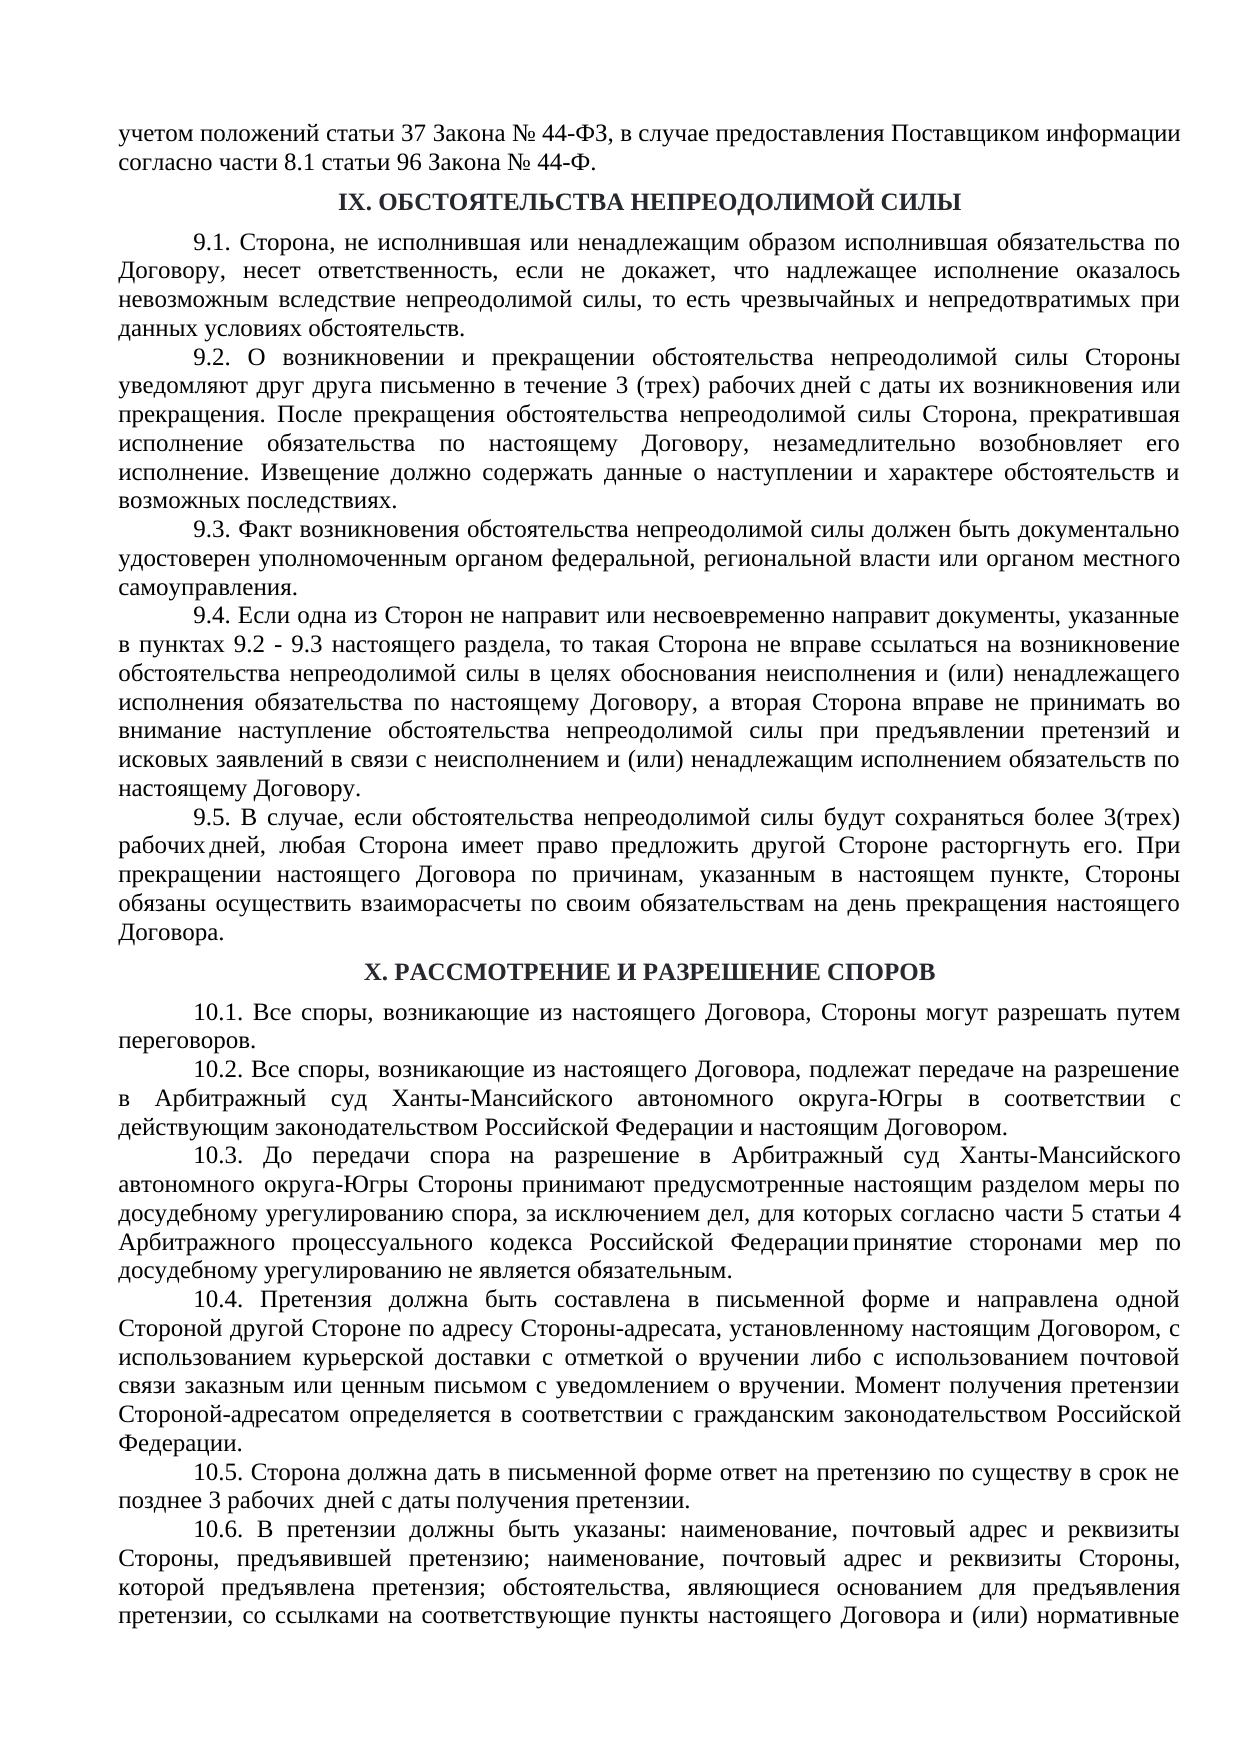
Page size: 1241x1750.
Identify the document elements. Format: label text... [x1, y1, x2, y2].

text 9.5. В случае, если обстоятельства непреодолимой силы будут сохраняться более 3(трех) рабочих дней, любая Сторона имеет право предложить другой Стороне расторгнуть его. При прекращении настоящего Договора по причинам, указанным в настоящем пункте, Стороны обязаны осуществить взаиморасчеты по своим обязательствам на день прекращения настоящего Договора. [118, 802, 1181, 946]
text 10.4. Претензия должна быть составлена в письменной форме и направлена одной Стороной другой Стороне по адресу Стороны-адресата, установленному настоящим Договором, с использованием курьерской доставки с отметкой о вручении либо с использованием почтовой связи заказным или ценным письмом с уведомлением о вручении. Момент получения претензии Стороной-адресатом определяется в соответствии с гражданским законодательством Российской Федерации. [118, 1284, 1181, 1457]
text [118, 118, 1181, 176]
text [118, 1514, 1181, 1629]
text 9.3. Факт возникновения обстоятельства непреодолимой силы должен быть документально удостоверен уполномоченным органом федеральной, региональной власти или органом местного самоуправления. [118, 514, 1181, 601]
text 10.3. До передачи спора на разрешение в Арбитражный суд Ханты-Мансийского автономного округа-Югры Стороны принимают предусмотренные настоящим разделом меры по досудебному урегулированию спора, за исключением дел, для которых согласно части 5 статьи 4 Арбитражного процессуального кодекса Российской Федерации принятие сторонами мер по досудебному урегулированию не является обязательным. [118, 1141, 1181, 1284]
text 10.5. Сторона должна дать в письменной форме ответ на претензию по существу в срок не позднее 3 рабочих дней с даты получения претензии. [118, 1457, 1181, 1514]
text 9.4. Если одна из Сторон не направит или несвоевременно направит документы, указанные в пунктах 9.2 - 9.3 настоящего раздела, то такая Сторона не вправе ссылаться на возникновение обстоятельства непреодолимой силы в целях обоснования неисполнения и (или) ненадлежащего исполнения обязательства по настоящему Договору, а вторая Сторона вправе не принимать во внимание наступление обстоятельства непреодолимой силы при предъявлении претензий и исковых заявлений в связи с неисполнением и (или) ненадлежащим исполнением обязательств по настоящему Договору. [118, 601, 1181, 802]
text 10.1. Все споры, возникающие из настоящего Договора, Стороны могут разрешать путем переговоров. [118, 997, 1181, 1054]
text 10.2. Все споры, возникающие из настоящего Договора, подлежат передаче на разрешение в Арбитражный суд Ханты-Мансийского автономного округа-Югры в соответствии с действующим законодательством Российской Федерации и настоящим Договором. [118, 1054, 1181, 1141]
subtitle IX. ОБСТОЯТЕЛЬСТВА НЕПРЕОДОЛИМОЙ СИЛЫ [118, 187, 1181, 216]
text 9.2. О возникновении и прекращении обстоятельства непреодолимой силы Стороны уведомляют друг друга письменно в течение 3 (трех) рабочих дней с даты их возникновения или прекращения. После прекращения обстоятельства непреодолимой силы Сторона, прекратившая исполнение обязательства по настоящему Договору, незамедлительно возобновляет его исполнение. Извещение должно содержать данные о наступлении и характере обстоятельств и возможных последствиях. [118, 342, 1181, 514]
subtitle X. РАССМОТРЕНИЕ И РАЗРЕШЕНИЕ СПОРОВ [118, 957, 1181, 986]
text 9.1. Сторона, не исполнившая или ненадлежащим образом исполнившая обязательства по Договору, несет ответственность, если не докажет, что надлежащее исполнение оказалось невозможным вследствие непреодолимой силы, то есть чрезвычайных и непредотвратимых при данных условиях обстоятельств. [118, 227, 1181, 342]
